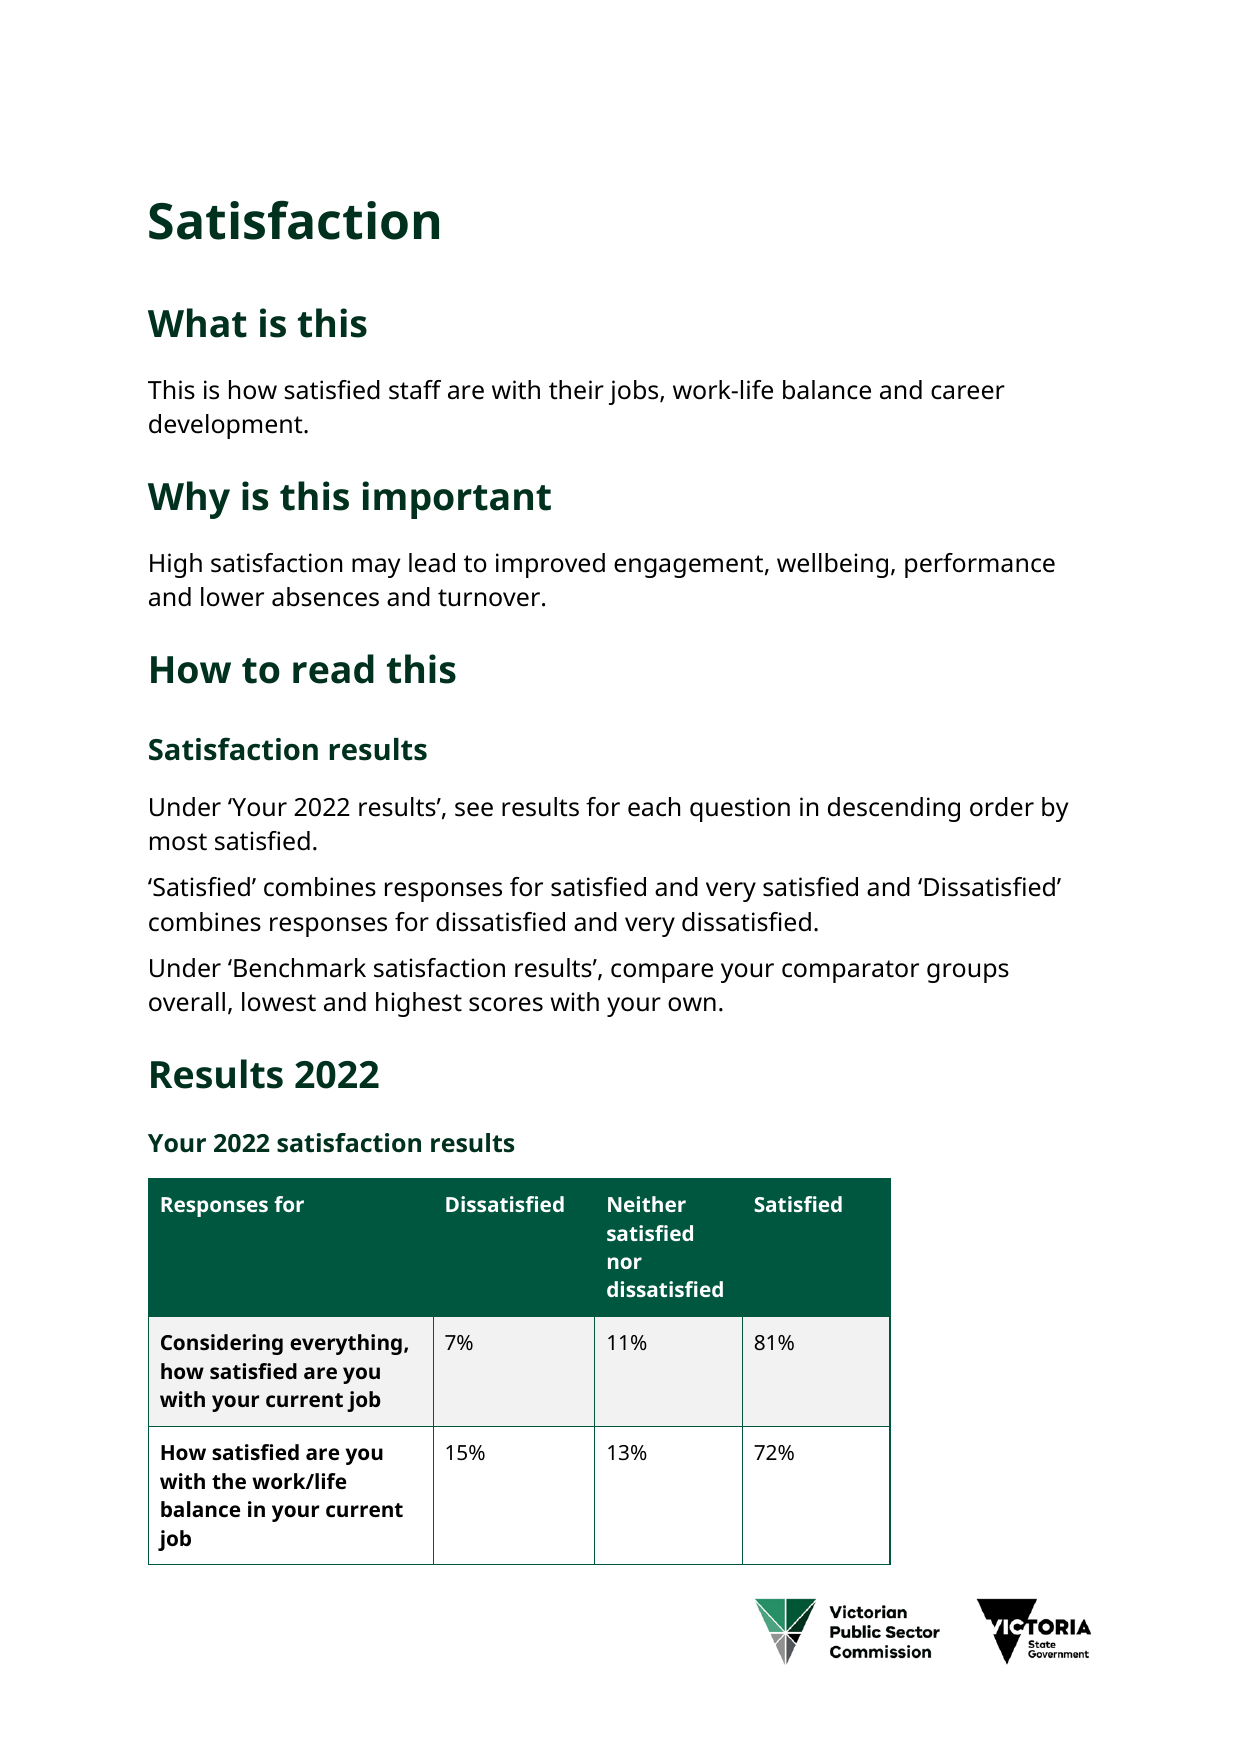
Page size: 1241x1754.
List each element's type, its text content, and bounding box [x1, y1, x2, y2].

table_cell Considering everything, how satisfied are you with your current job [149, 1317, 433, 1426]
table_header Responses for [149, 1179, 433, 1316]
subtitle Results 2022 [148, 1048, 1092, 1099]
table_cell 11% [595, 1317, 742, 1426]
subtitle What is this [148, 297, 1092, 348]
text ‘Satisfied’ combines responses for satisfied and very satisfied and ‘Dissatisfied’ combines responses for dissatisfied and very dissatisfied. [148, 870, 1092, 938]
table_header Satisfied [743, 1179, 889, 1316]
table_header Dissatisfied [434, 1179, 594, 1316]
table_cell 13% [595, 1427, 742, 1564]
subtitle Your 2022 satisfaction results [148, 1126, 1092, 1160]
picture [754, 1598, 1093, 1666]
table_cell How satisfied are you with the work/life balance in your current job [149, 1427, 433, 1564]
subtitle Satisfaction [148, 186, 1092, 254]
text High satisfaction may lead to improved engagement, wellbeing, performance and lower absences and turnover. [148, 546, 1092, 614]
text Under ‘Your 2022 results’, see results for each question in descending order by most satisfied. [148, 789, 1092, 858]
table_cell 15% [434, 1427, 594, 1564]
text This is how satisfied staff are with their jobs, work-life balance and career development. [148, 373, 1092, 441]
subtitle Why is this important [148, 470, 1092, 521]
subtitle Satisfaction results [148, 729, 1092, 769]
text Under ‘Benchmark satisfaction results’, compare your comparator groups overall, lowest and highest scores with your own. [148, 951, 1092, 1019]
table_cell 7% [434, 1317, 594, 1426]
table_cell 72% [743, 1427, 889, 1564]
subtitle How to read this [148, 643, 1092, 694]
table_cell 81% [743, 1317, 889, 1426]
table_header Neither satisfied nor dissatisfied [595, 1179, 742, 1316]
